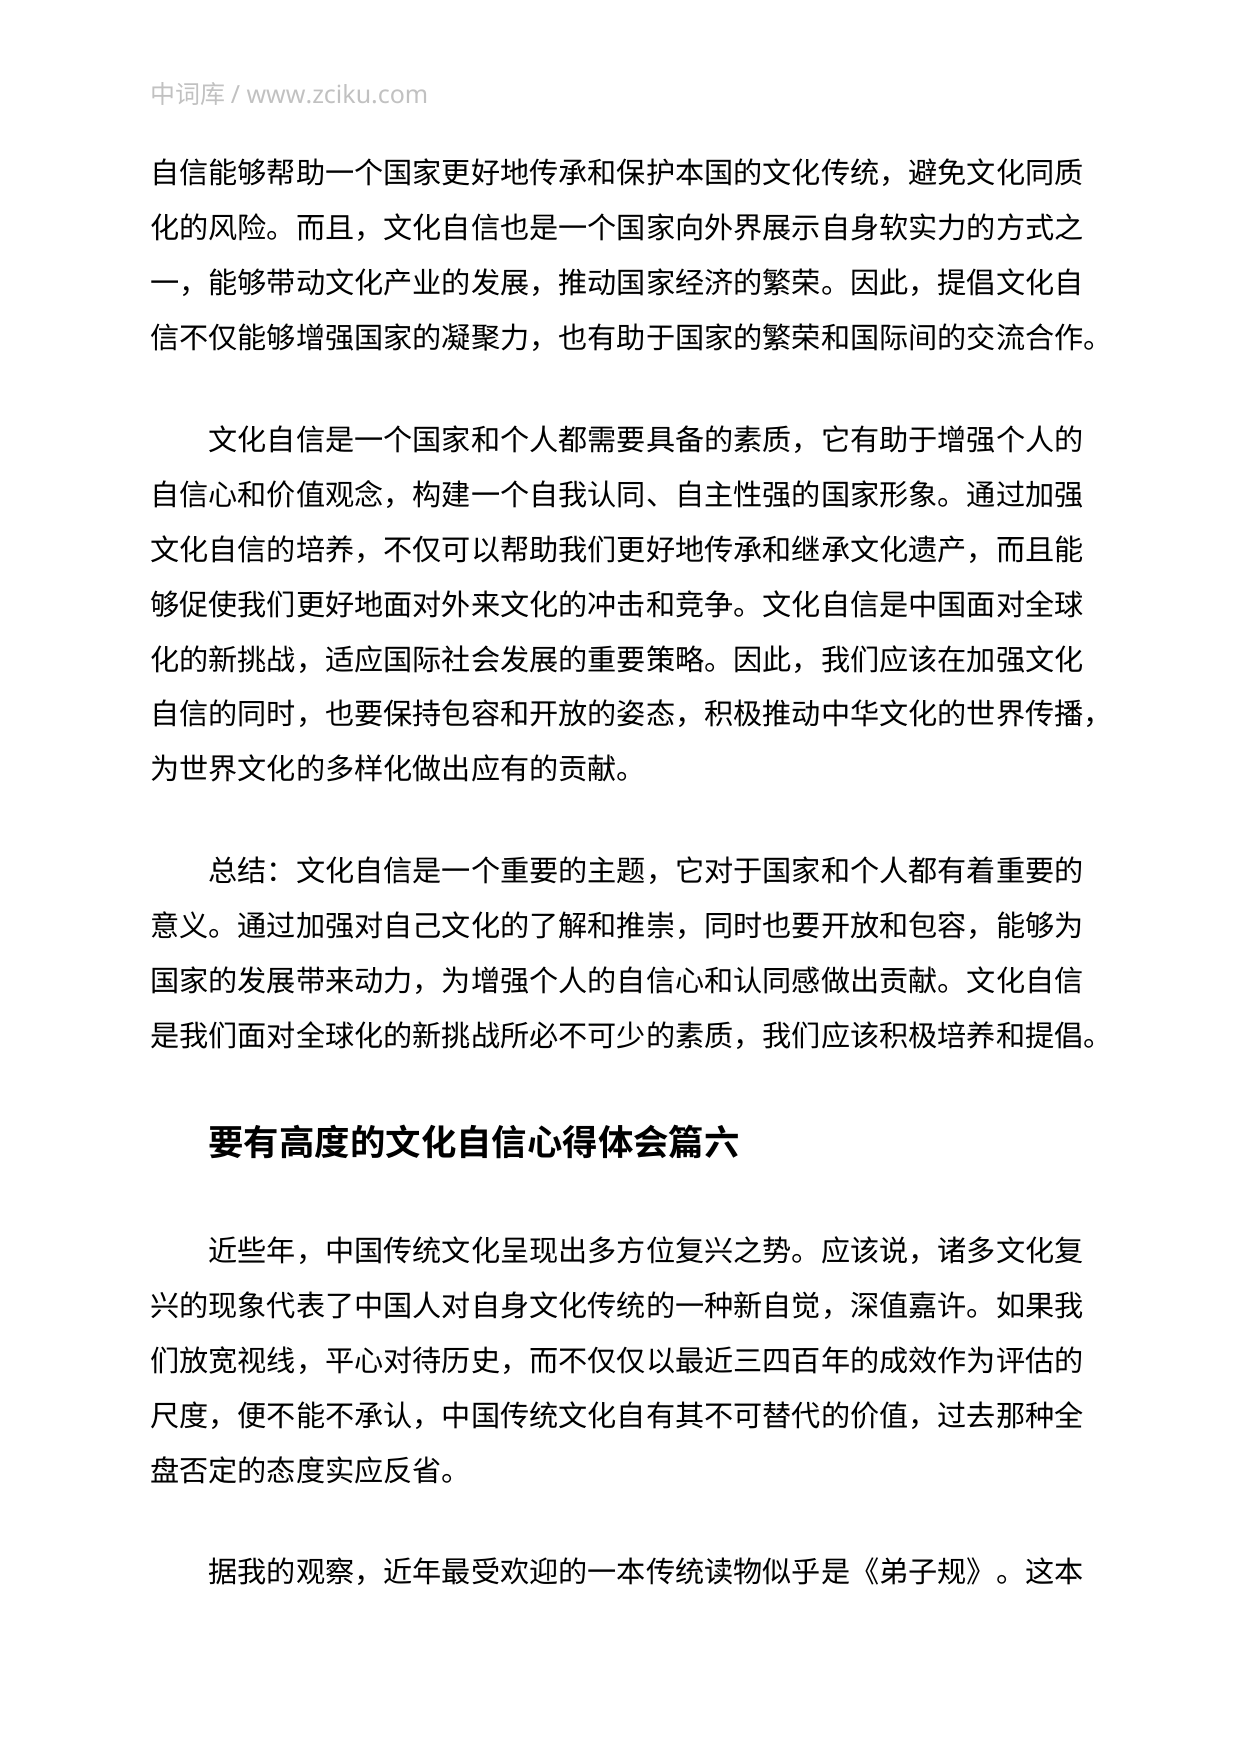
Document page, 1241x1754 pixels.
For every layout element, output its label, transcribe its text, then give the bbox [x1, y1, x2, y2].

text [150, 150, 1090, 357]
text 近些年，中国传统文化呈现出多方位复兴之势。应该说，诸多文化复兴的现象代表了中国人对自身文化传统的一种新自觉，深值嘉许。如果我们放宽视线，平心对待历史，而不仅仅以最近三四百年的成效作为评估的尺度，便不能不承认，中国传统文化自有其不可替代的价值，过去那种全盘否定的态度实应反省。 [150, 1227, 1090, 1489]
text 文化自信是一个国家和个人都需要具备的素质，它有助于增强个人的自信心和价值观念，构建一个自我认同、自主性强的国家形象。通过加强文化自信的培养，不仅可以帮助我们更好地传承和继承文化遗产，而且能够促使我们更好地面对外来文化的冲击和竞争。文化自信是中国面对全球化的新挑战，适应国际社会发展的重要策略。因此，我们应该在加强文化自信的同时，也要保持包容和开放的姿态，积极推动中华文化的世界传播，为世界文化的多样化做出应有的贡献。 [150, 416, 1090, 788]
text 总结：文化自信是一个重要的主题，它对于国家和个人都有着重要的意义。通过加强对自己文化的了解和推崇，同时也要开放和包容，能够为国家的发展带来动力，为增强个人的自信心和认同感做出贡献。文化自信是我们面对全球化的新挑战所必不可少的素质，我们应该积极培养和提倡。 [150, 848, 1090, 1054]
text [150, 1549, 1090, 1591]
text 要有高度的文化自信心得体会篇六 [150, 1114, 1090, 1165]
